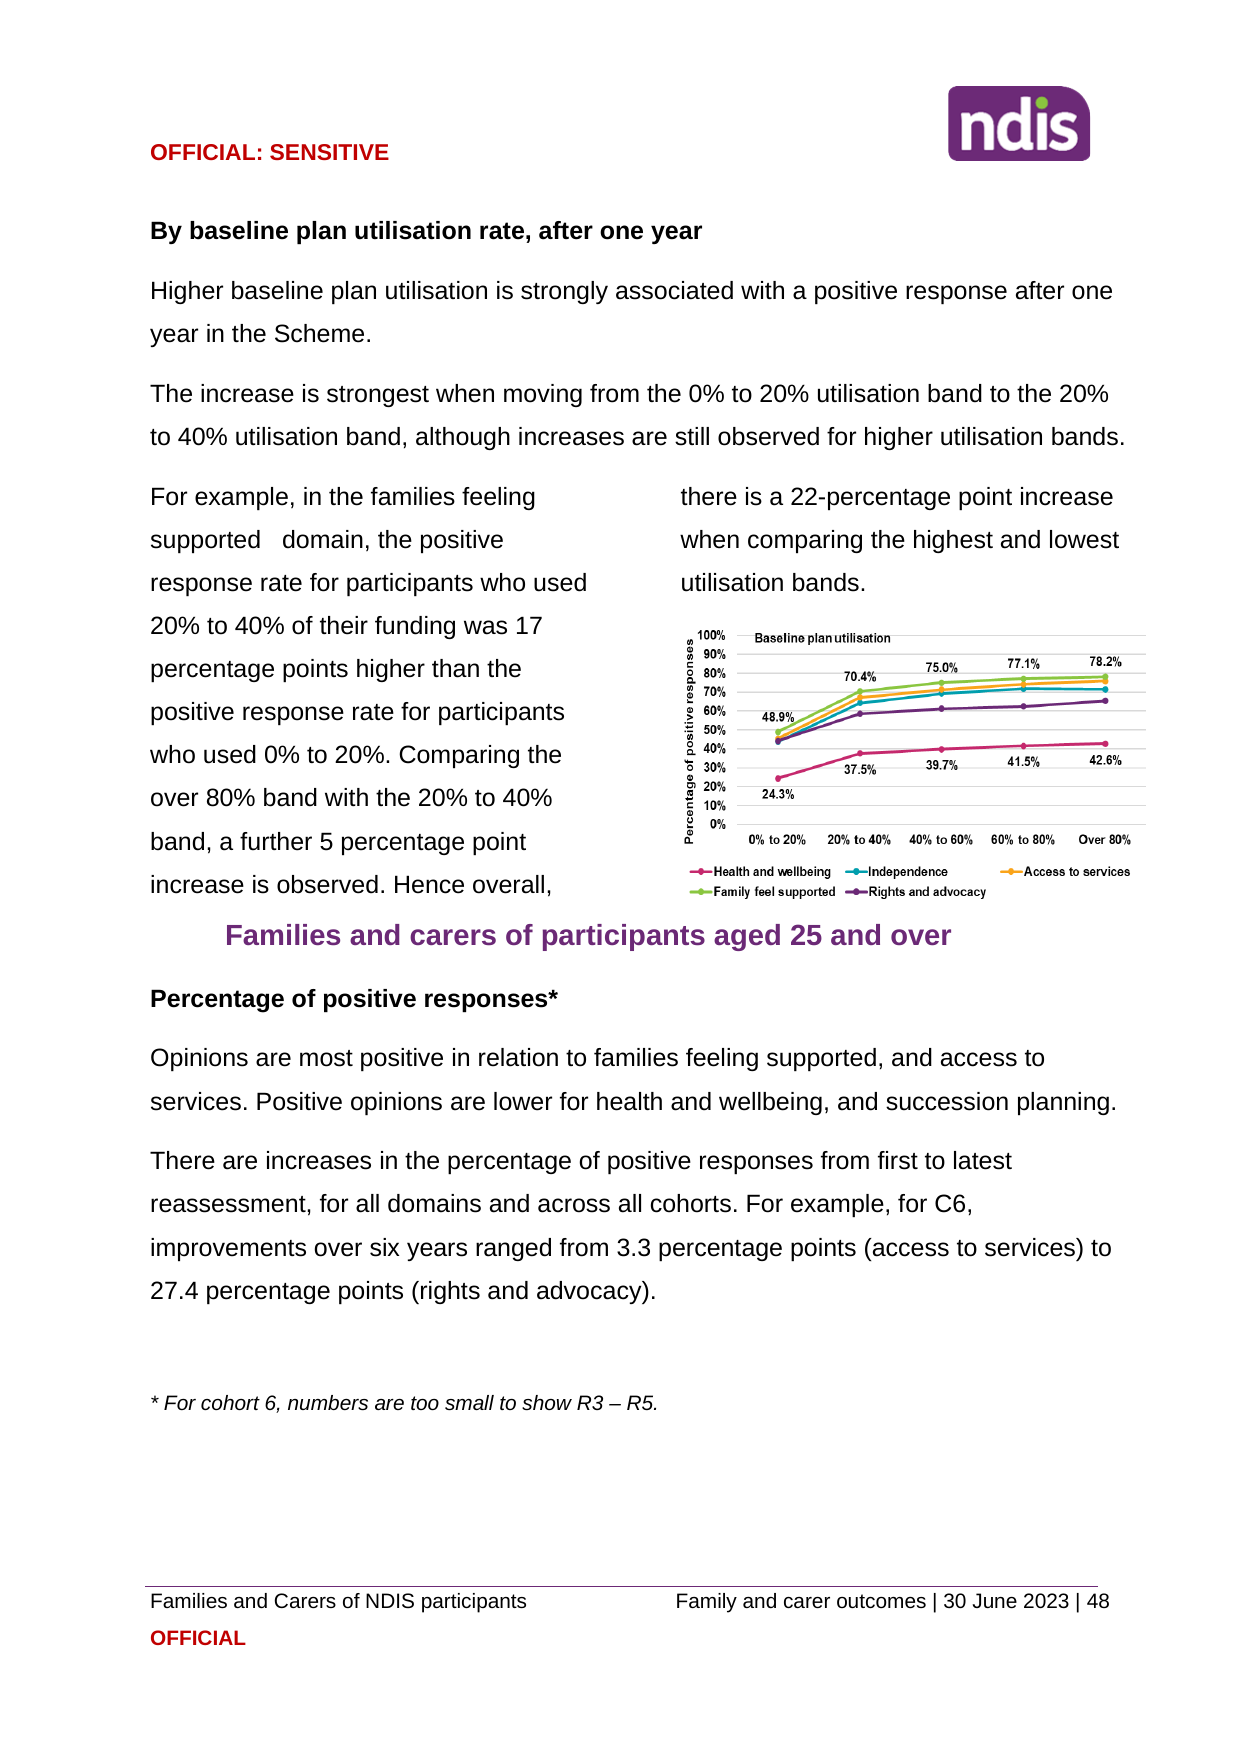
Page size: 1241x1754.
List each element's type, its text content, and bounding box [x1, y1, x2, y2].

text By baseline plan utilisation rate, after one year [150, 216, 1137, 245]
text Percentage of positive responses* [150, 984, 1137, 1012]
text For example, in the families feeling supported domain, the positive response rate for participants who used 20% to 40% of their funding was 17 percentage points higher than the positive response rate for participants who used 0% to 20%. Comparing the over 80% band with the 20% to 40% band, a further 5 percentage point increase is observed. Hence overall, there is a 22-percentage point increase when comparing the highest and lowest utilisation bands. [150, 482, 607, 898]
text For example, in the families feeling supported domain, the positive response rate for participants who used 20% to 40% of their funding was 17 percentage points higher than the positive response rate for participants who used 0% to 20%. Comparing the over 80% band with the 20% to 40% band, a further 5 percentage point increase is observed. Hence overall, there is a 22-percentage point increase when comparing the highest and lowest utilisation bands. [680, 482, 1137, 597]
picture [948, 86, 1091, 161]
text * For cohort 6, numbers are too small to show R3 – R5. [150, 1391, 1137, 1415]
text Higher baseline plan utilisation is strongly associated with a positive response after one year in the Scheme. [150, 276, 1137, 348]
text The increase is strongest when moving from the 0% to 20% utilisation band to the 20% to 40% utilisation band, although increases are still observed for higher utilisation bands. [150, 379, 1137, 451]
text There are increases in the percentage of positive responses from first to latest reassessment, for all domains and across all cohorts. For example, for C6, improvements over six years ranged from 3.3 percentage points (access to services) to 27.4 percentage points (rights and advocacy). [150, 1146, 1137, 1304]
picture [680, 627, 1156, 902]
subtitle Families and carers of participants aged 25 and over [150, 918, 1137, 951]
text Opinions are most positive in relation to families feeling supported, and access to services. Positive opinions are lower for health and wellbeing, and succession planning. [150, 1043, 1137, 1115]
